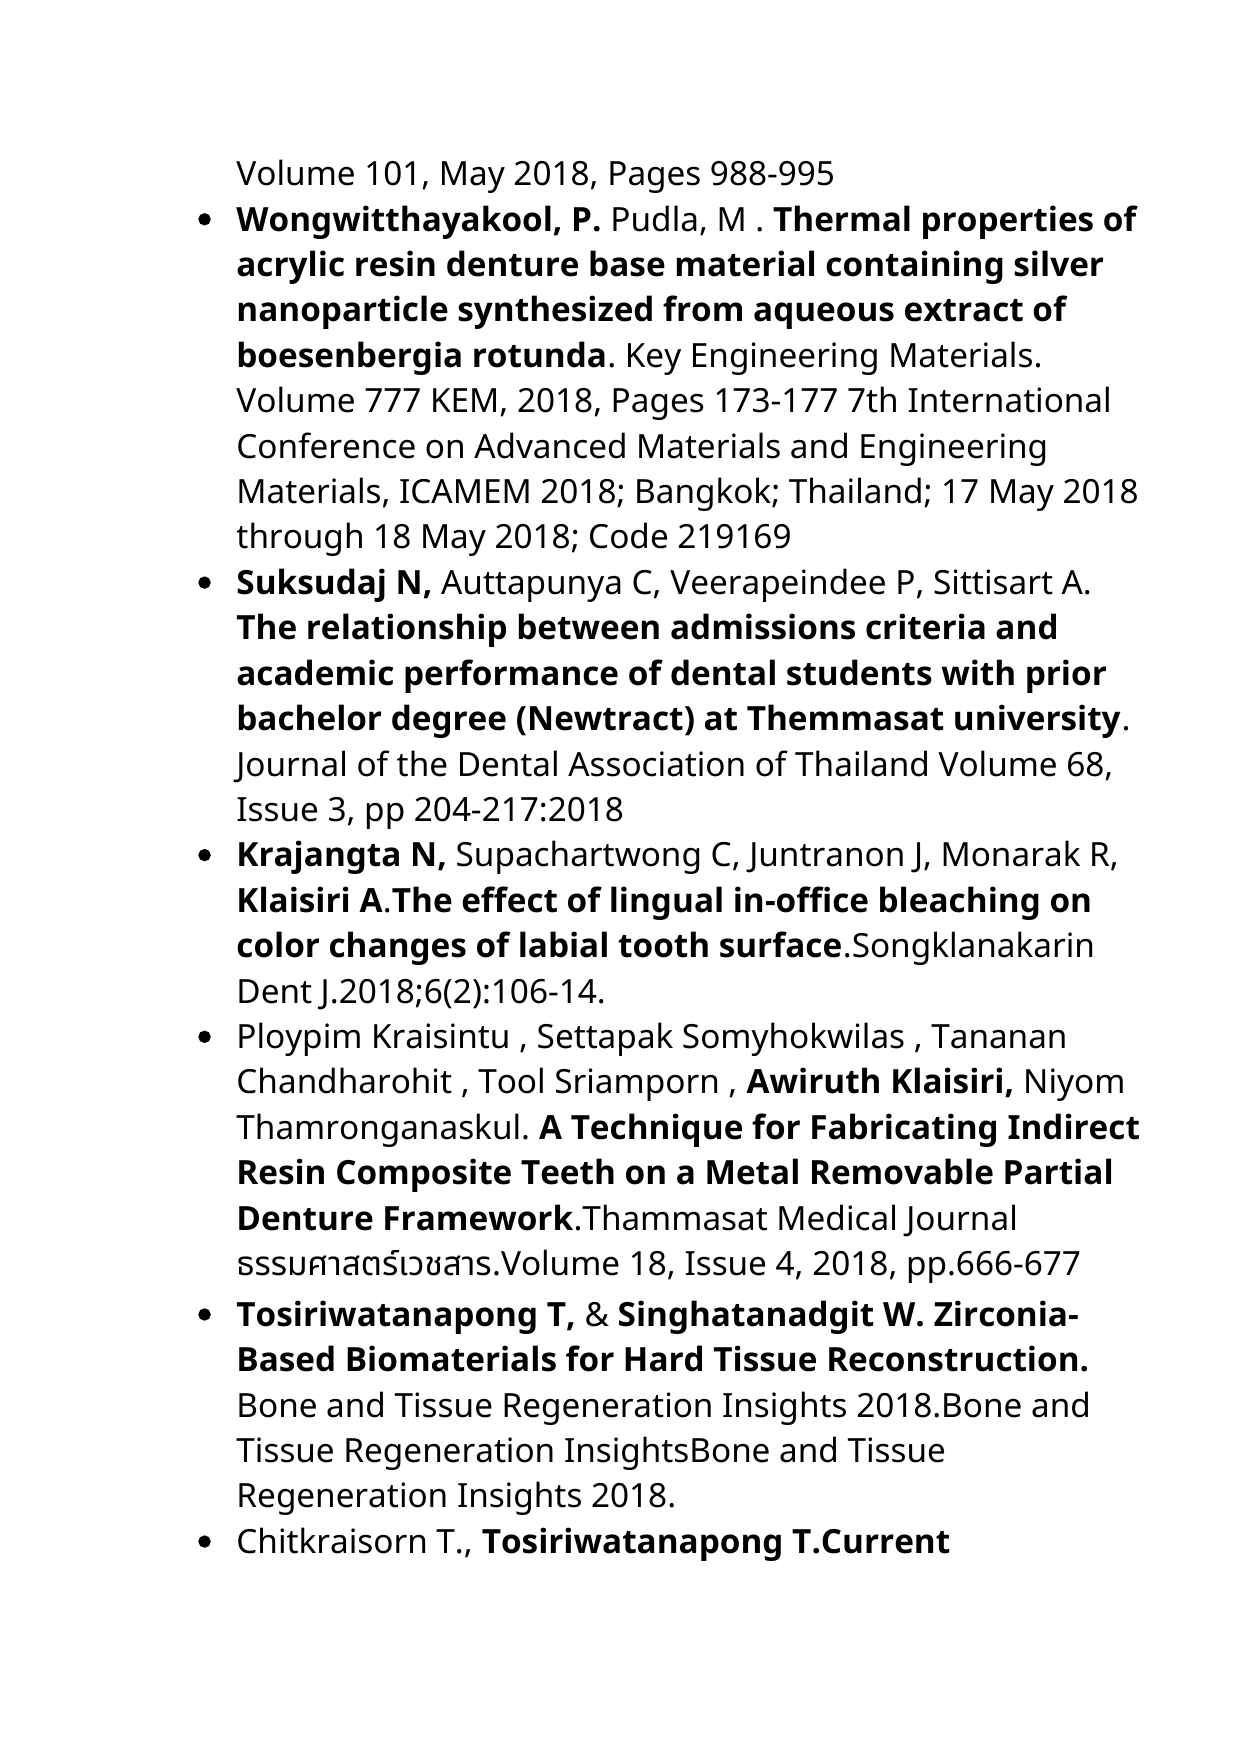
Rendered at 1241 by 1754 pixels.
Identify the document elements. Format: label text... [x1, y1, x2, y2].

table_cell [150, 1518, 1161, 1604]
table_cell Wongwitthayakool, P. Pudla, M . Thermal properties of acrylic resin denture base material containing silver nanoparticle synthesized from aqueous extract of boesenbergia rotunda. Key Engineering Materials. Volume 777 KEM, 2018, Pages 173-177 7th International Conference on Advanced Materials and Engineering Materials, ICAMEM 2018; Bangkok; Thailand; 17 May 2018 through 18 May 2018; Code 219169 [150, 195, 1161, 559]
table_cell Ploypim Kraisintu , Settapak Somyhokwilas , Tananan Chandharohit , Tool Sriamporn , Awiruth Klaisiri, Niyom Thamronganaskul. A Technique for Fabricating Indirect Resin Composite Teeth on a Metal Removable Partial Denture Framework.Thammasat Medical Journal ธรรมศาสตร์เวชสาร.Volume 18, Issue 4, 2018, pp.666-677 [150, 1013, 1161, 1291]
table_cell Tosiriwatanapong T, & Singhatanadgit W. Zirconia-Based Biomaterials for Hard Tissue Reconstruction. Bone and Tissue Regeneration Insights 2018.Bone and Tissue Regeneration InsightsBone and Tissue Regeneration Insights 2018. [150, 1291, 1161, 1518]
table_cell Suksudaj N, Auttapunya C, Veerapeindee P, Sittisart A. The relationship between admissions criteria and academic performance of dental students with prior bachelor degree (Newtract) at Themmasat university. Journal of the Dental Association of Thailand Volume 68, Issue 3, pp 204-217:2018 [150, 559, 1161, 831]
table_cell Krajangta N, Supachartwong C, Juntranon J, Monarak R, Klaisiri A.The effect of lingual in-office bleaching on color changes of labial tooth surface.Songklanakarin Dent J.2018;6(2):106-14. [150, 831, 1161, 1013]
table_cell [150, 150, 1161, 195]
